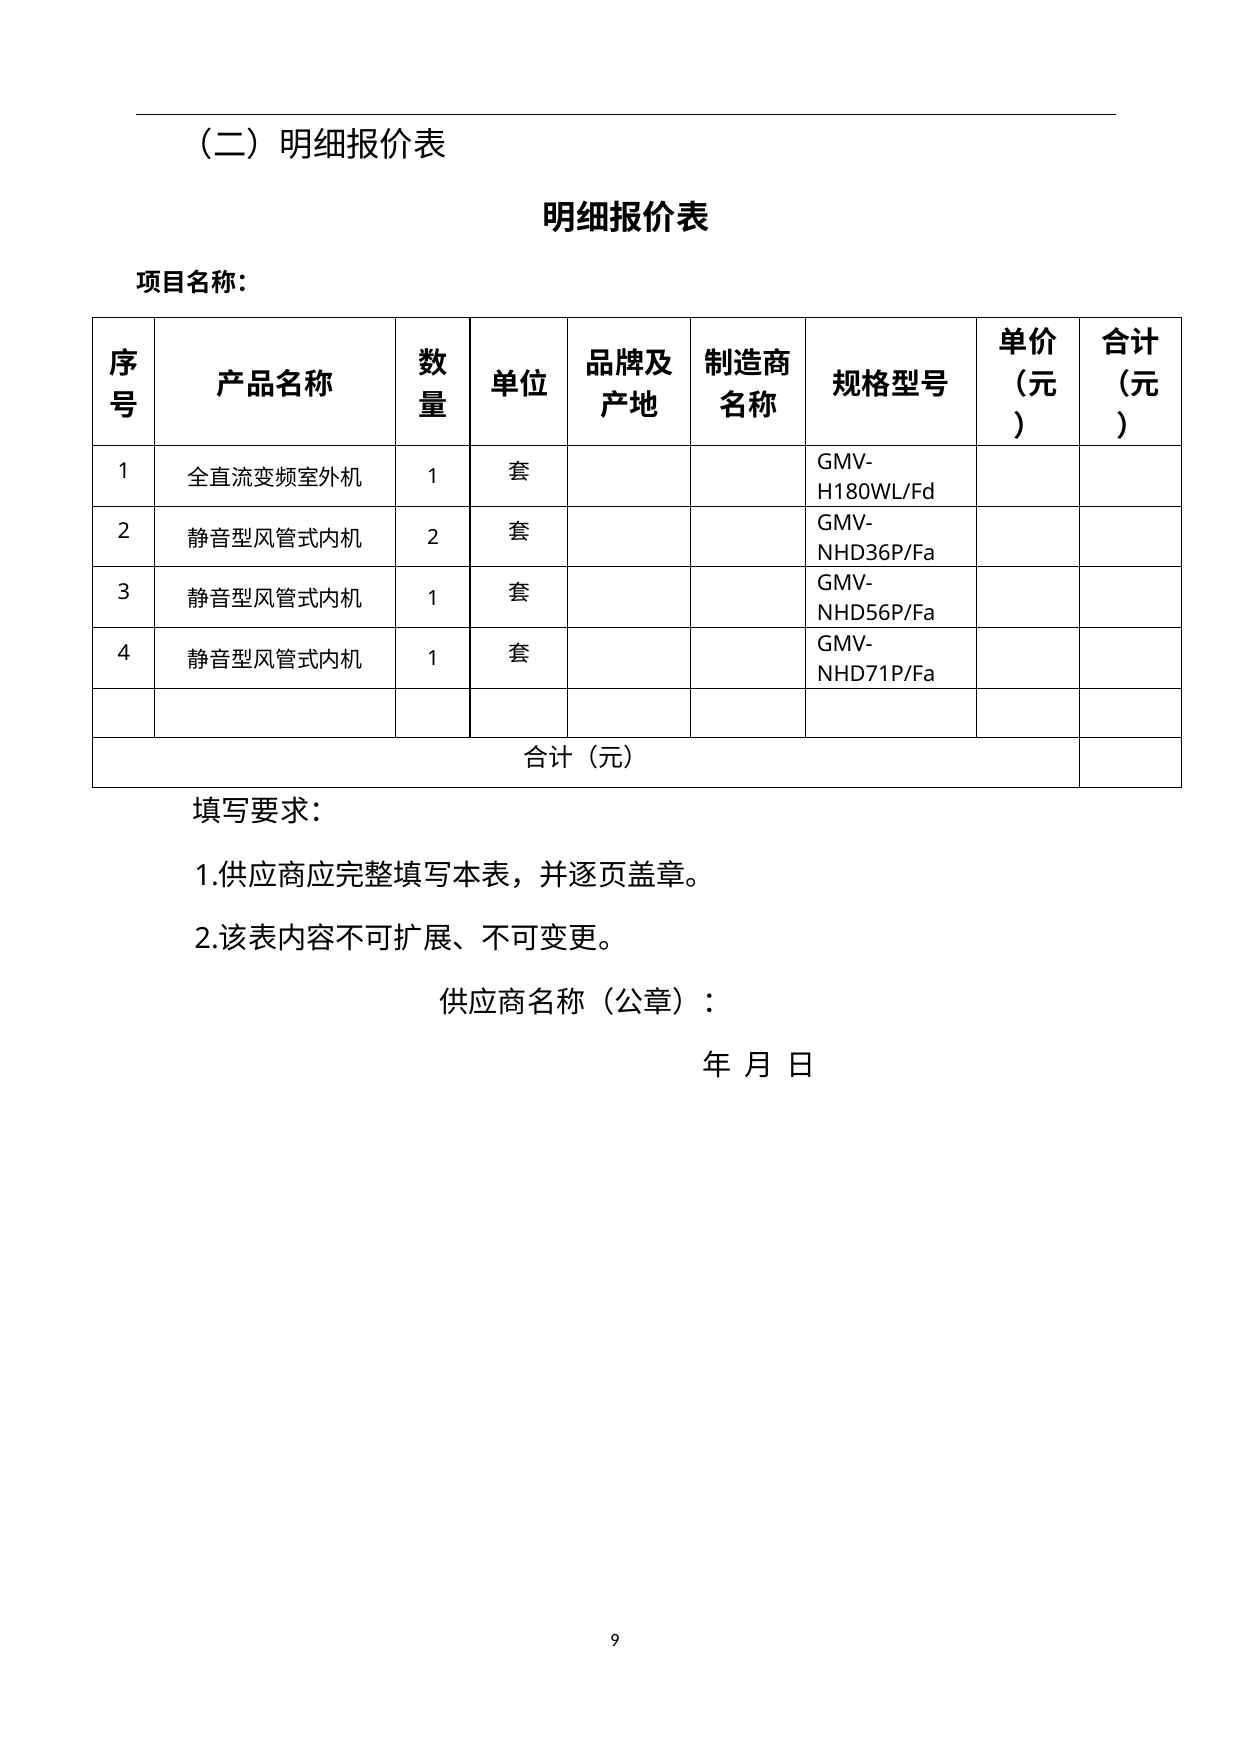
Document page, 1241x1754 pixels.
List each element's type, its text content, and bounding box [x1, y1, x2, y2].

table_cell GMV-H180WL/Fd [806, 446, 976, 506]
table_cell [691, 446, 805, 506]
table_cell [568, 446, 690, 506]
table_cell [977, 567, 1079, 627]
table_cell [1080, 738, 1181, 787]
table_cell 2 [93, 507, 154, 566]
text 供应商名称（公章）： [136, 978, 1116, 1021]
table_cell 全直流变频室外机 [155, 446, 395, 506]
table_cell [1080, 507, 1181, 566]
table_cell 3 [93, 567, 154, 627]
table_cell 合计（元） [93, 738, 1079, 787]
table_header 数量 [396, 318, 469, 445]
table_header 序号 [93, 318, 154, 445]
table_cell [471, 689, 567, 737]
table_header 单价 （元） [977, 318, 1079, 445]
subtitle 明细报价表 [136, 190, 1116, 239]
table_cell GMV-NHD36P/Fa [806, 507, 976, 566]
table_cell [1080, 628, 1181, 687]
table_cell [1080, 446, 1181, 506]
table_cell [568, 567, 690, 627]
table_cell 1 [396, 628, 469, 687]
table_cell [568, 628, 690, 687]
table_cell 4 [93, 628, 154, 687]
table_cell 2 [396, 507, 469, 566]
table_header 制造商名称 [691, 318, 805, 445]
table_cell [977, 689, 1079, 737]
table_cell 套 [471, 567, 567, 627]
table_cell GMV-NHD56P/Fa [806, 567, 976, 627]
text 年 月 日 [136, 1042, 1116, 1084]
table_cell 1 [396, 446, 469, 506]
table_cell GMV-NHD71P/Fa [806, 628, 976, 687]
table_cell 静音型风管式内机 [155, 628, 395, 687]
table_header 品牌及产地 [568, 318, 690, 445]
table_cell [1080, 567, 1181, 627]
table_cell 套 [471, 628, 567, 687]
table_cell [977, 446, 1079, 506]
table_cell [691, 567, 805, 627]
table_cell [568, 689, 690, 737]
table_cell [691, 507, 805, 566]
table_cell [568, 507, 690, 566]
table_cell [691, 689, 805, 737]
table_cell [977, 628, 1079, 687]
table_header 规格型号 [806, 318, 976, 445]
table_cell [396, 689, 469, 737]
table_cell [806, 689, 976, 737]
table_cell [691, 628, 805, 687]
table_cell [1080, 689, 1181, 737]
text （二）明细报价表 [136, 118, 1116, 166]
table_cell 套 [471, 446, 567, 506]
text 1.供应商应完整填写本表，并逐页盖章。 [136, 851, 1116, 893]
subtitle 项目名称： [136, 263, 1116, 299]
table_cell [93, 689, 154, 737]
text 填写要求： [136, 788, 1116, 830]
table_cell [977, 507, 1079, 566]
table_cell 1 [396, 567, 469, 627]
table_header 产品名称 [155, 318, 395, 445]
table_cell 静音型风管式内机 [155, 507, 395, 566]
table_header 合计 （元） [1080, 318, 1181, 445]
table_cell 1 [93, 446, 154, 506]
table_cell [155, 689, 395, 737]
text 2.该表内容不可扩展、不可变更。 [136, 915, 1116, 957]
table_cell 静音型风管式内机 [155, 567, 395, 627]
table_header 单位 [471, 318, 567, 445]
table_cell 套 [471, 507, 567, 566]
